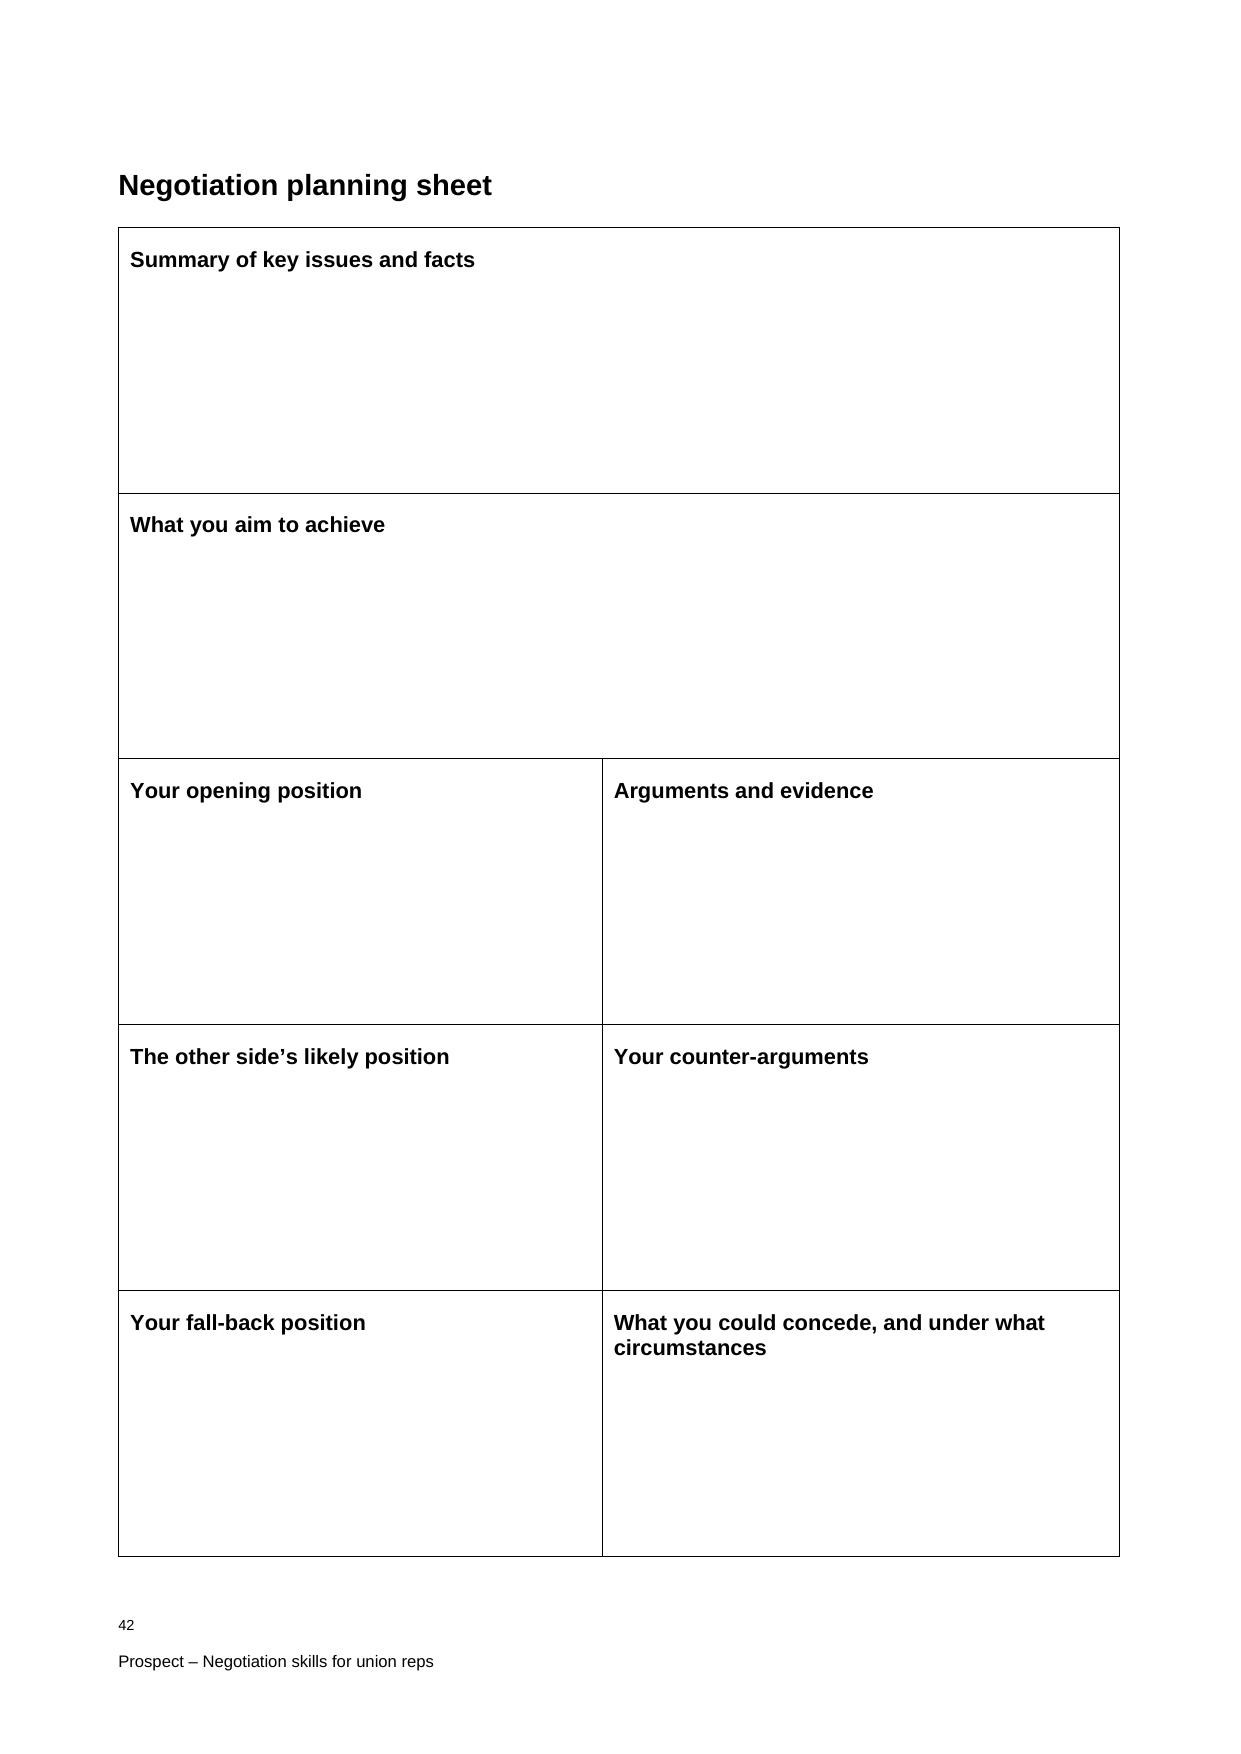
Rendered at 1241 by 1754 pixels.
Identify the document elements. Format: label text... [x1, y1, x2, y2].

table_cell Your counter-arguments [603, 1025, 1119, 1290]
table_cell What you could concede, and under what circumstances [603, 1291, 1119, 1556]
table_cell The other side’s likely position [119, 1025, 602, 1290]
table_header Summary of key issues and facts [119, 228, 1119, 492]
table_cell Arguments and evidence [603, 759, 1119, 1024]
subtitle Negotiation planning sheet [118, 168, 1122, 202]
table_cell Your fall-back position [119, 1291, 602, 1556]
table_cell What you aim to achieve [119, 494, 1119, 758]
table_cell Your opening position [119, 759, 602, 1024]
